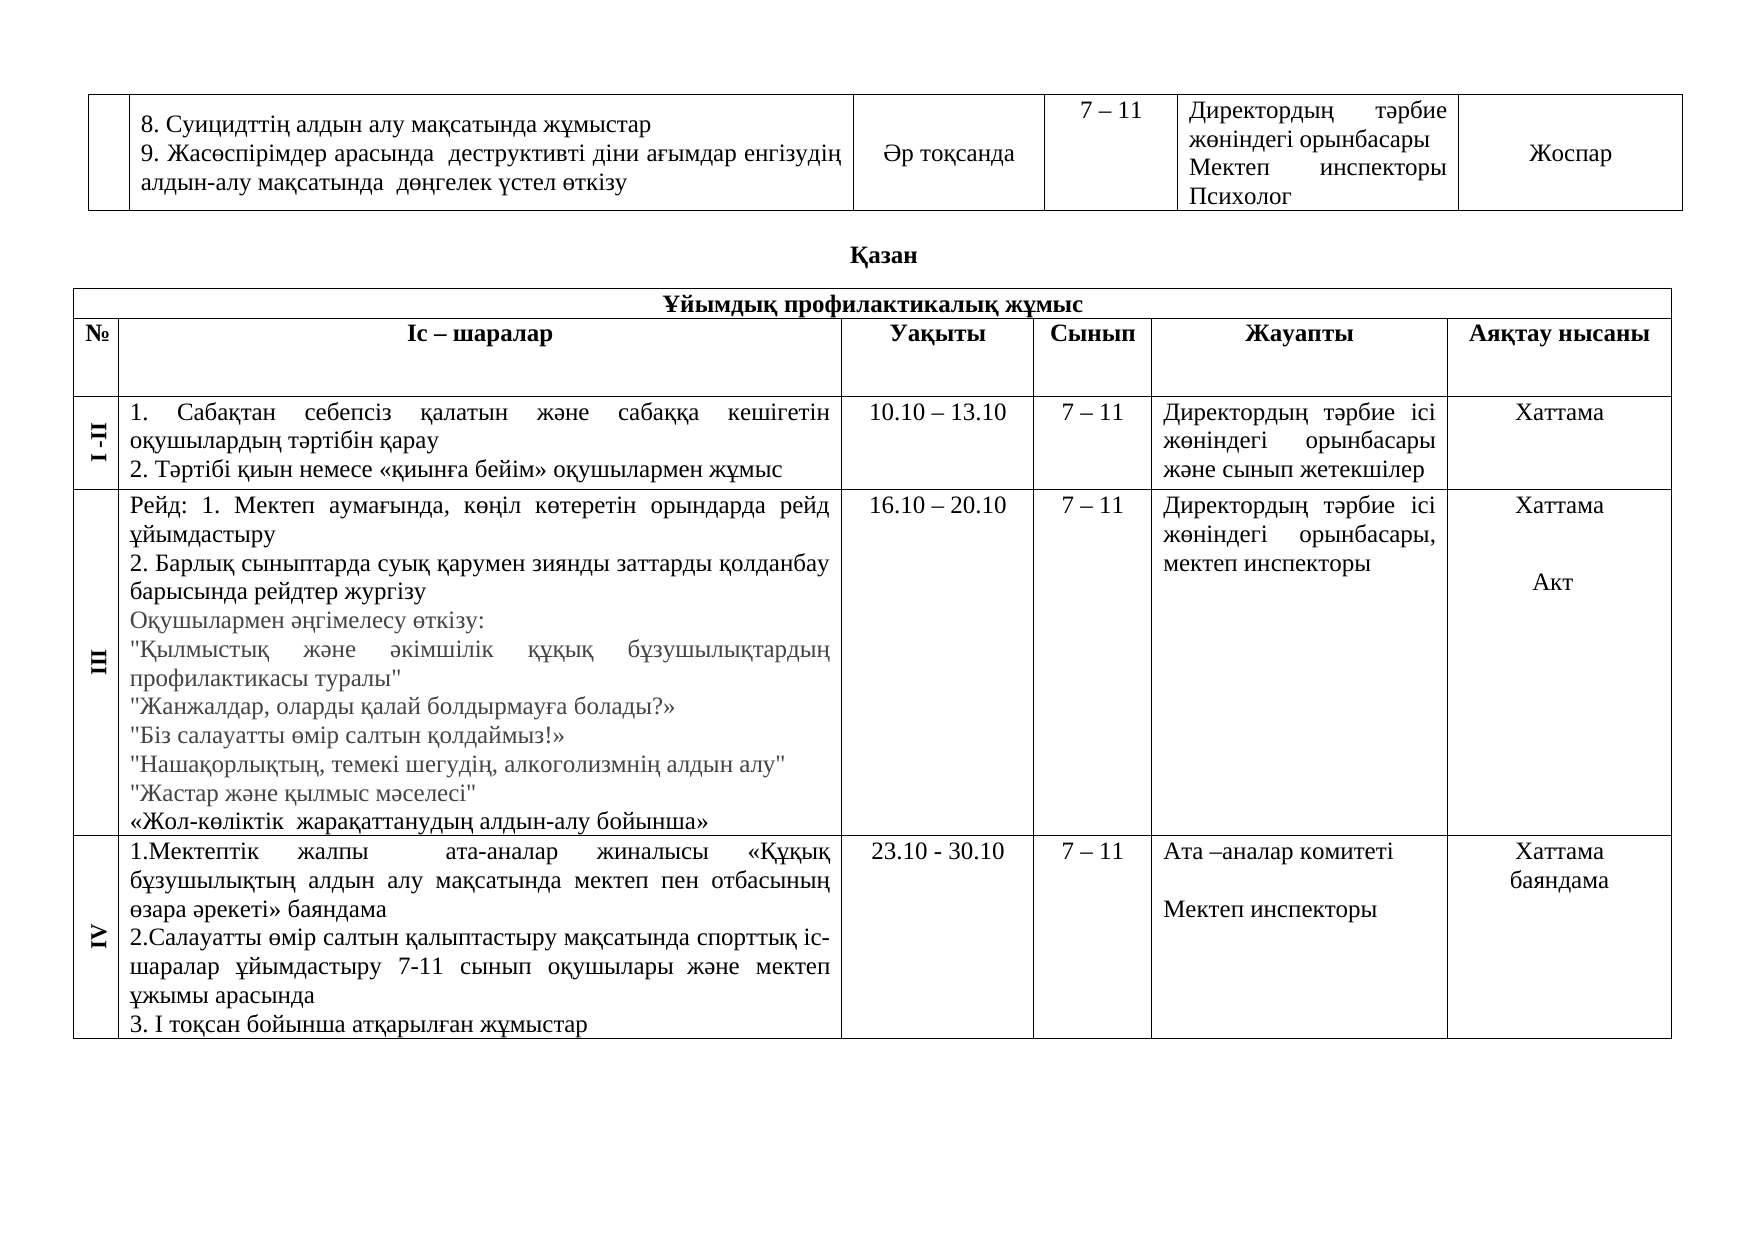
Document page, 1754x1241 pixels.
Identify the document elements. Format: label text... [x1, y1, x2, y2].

table_cell Хаттама [1448, 397, 1671, 489]
text Қазан [89, 240, 1679, 268]
table_cell 1.Мектептік жалпы ата-аналар жиналысы «Құқық бұзушылықтың алдын алу мақсатында мектеп пен отбасының өзара әрекеті» баяндама 2.Салауатты өмір салтын қалыптастыру мақсатында спорттық іс-шаралар ұйымдастыру 7-11 сынып оқушылары және мектеп ұжымы арасында 3. І тоқсан бойынша атқарылған жұмыстар [119, 836, 841, 1037]
table_cell Уақыты [842, 319, 1033, 396]
table_cell 10.10 – 13.10 [842, 397, 1033, 489]
table_cell 7 – 11 [1045, 95, 1177, 210]
table_cell Рейд: 1. Мектеп аумағында, көңіл көтеретін орындарда рейд ұйымдастыру 2. Барлық сыныптарда суық қарумен зиянды заттарды қолданбау барысында рейдтер жургізу Оқушылармен әңгімелесу өткізу: "Қылмыстық және әкімшілік құқық бұзушылықтардың профилактикасы туралы" "Жанжалдар, оларды қалай болдырмауға болады?» "Біз салауатты өмір салтын қолдаймыз!» "Нашақорлықтың, темекі шегудің, алкоголизмнің алдын алу" "Жастар және қылмыс мәселесі" «Жол-көліктік жарақаттанудың алдын-алу бойынша» [119, 490, 841, 835]
table_cell Ата –аналар комитеті Мектеп инспекторы [1152, 836, 1447, 1037]
table_cell ІV [74, 836, 118, 1037]
table_cell [89, 95, 129, 210]
table_cell 1. Cабақтан себепсіз қалатын және сабаққа кешігетін оқушылардың тәртібін қарау 2. Тәртібі қиын немесе «қиынға бейім» оқушылармен жұмыс [119, 397, 841, 489]
table_cell Директордың тәрбие ісі жөніндегі орынбасары, мектеп инспекторы [1152, 490, 1447, 835]
table_cell 23.10 - 30.10 [842, 836, 1033, 1037]
table_cell № [74, 319, 118, 396]
table_cell 16.10 – 20.10 [842, 490, 1033, 835]
table_cell Әр тоқсанда [854, 95, 1044, 210]
table_cell Іс – шаралар [119, 319, 841, 396]
table_cell І -ІІ [74, 397, 118, 489]
table_cell 7 – 11 [1034, 490, 1151, 835]
table_cell Директордың тәрбие жөніндегі орынбасары Мектеп инспекторы Психолог [1178, 95, 1458, 210]
table_cell Хаттама Акт [1448, 490, 1671, 835]
table_cell 8. Суицидттің алдын алу мақсатында жұмыстар 9. Жасөспірімдер арасында деструктивті діни ағымдар енгізудің алдын-алу мақсатында дөңгелек үстел өткізу [130, 95, 853, 210]
table_cell Аяқтау нысаны [1448, 319, 1671, 396]
table_cell Жауапты [1152, 319, 1447, 396]
table_header Ұйымдық профилактикалық жұмыс [74, 289, 1671, 317]
table_cell Жоспар [1459, 95, 1682, 210]
table_cell Хаттама баяндама [1448, 836, 1671, 1037]
table_cell ІІІ [74, 490, 118, 835]
table_cell 7 – 11 [1034, 397, 1151, 489]
table_cell 7 – 11 [1034, 836, 1151, 1037]
table_cell Директордың тәрбие ісі жөніндегі орынбасары және сынып жетекшілер [1152, 397, 1447, 489]
table_cell Сынып [1034, 319, 1151, 396]
